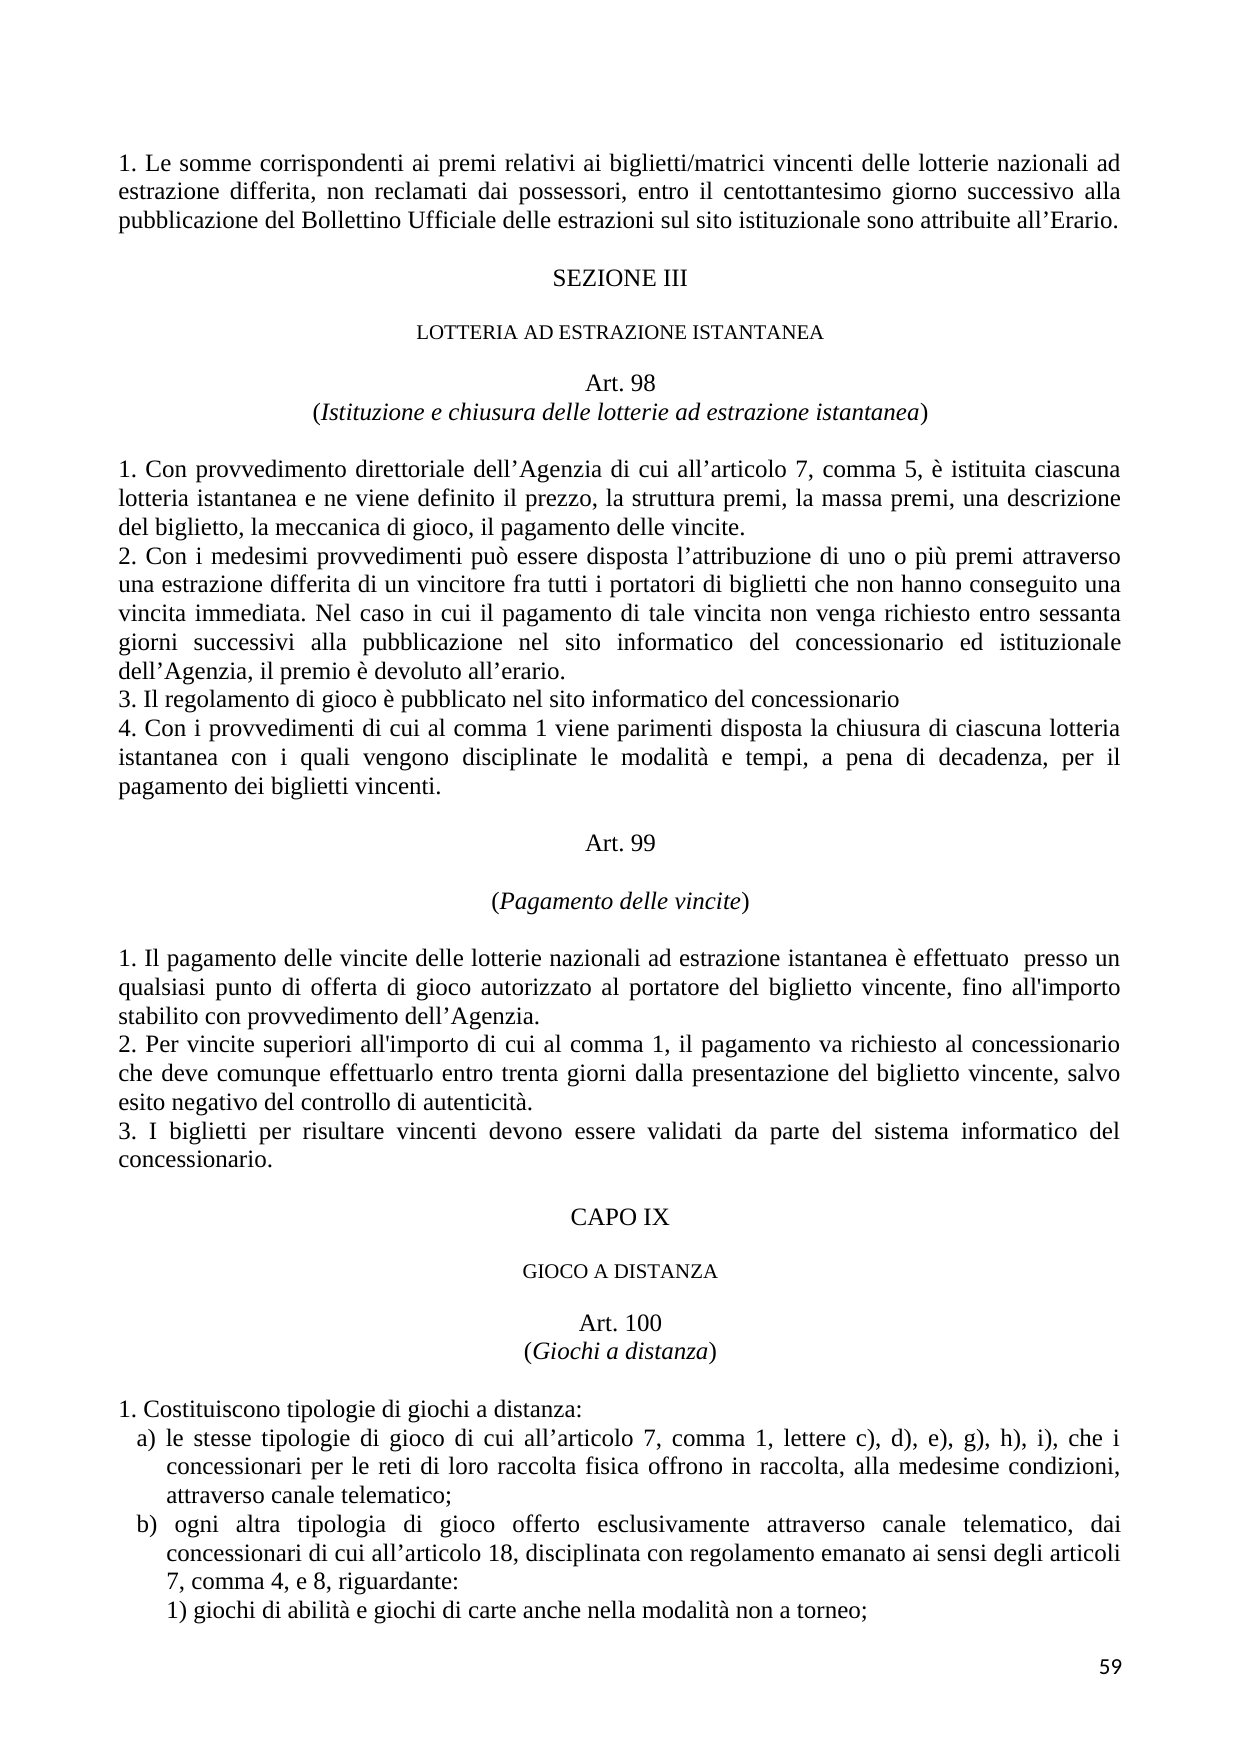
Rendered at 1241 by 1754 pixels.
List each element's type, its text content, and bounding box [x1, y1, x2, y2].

text CAPO IX [118, 1202, 1122, 1231]
text 4. Con i provvedimenti di cui al comma 1 viene parimenti disposta la chiusura di ciascuna lotteria istantanea con i quali vengono disciplinate le modalità e tempi, a pena di decadenza, per il pagamento dei biglietti vincenti. [118, 713, 1122, 799]
text (Pagamento delle vincite) [118, 886, 1122, 914]
text b) ogni altra tipologia di gioco offerto esclusivamente attraverso canale telematico, dai concessionari di cui all’articolo 18, disciplinata con regolamento emanato ai sensi degli articoli 7, comma 4, e 8, riguardante: [136, 1509, 1122, 1595]
text a) le stesse tipologie di gioco di cui all’articolo 7, comma 1, lettere c), d), e), g), h), i), che i concessionari per le reti di loro raccolta fisica offrono in raccolta, alla medesime condizioni, attraverso canale telematico; [136, 1423, 1122, 1509]
text 1. Il pagamento delle vincite delle lotterie nazionali ad estrazione istantanea è effettuato presso un qualsiasi punto di offerta di gioco autorizzato al portatore del biglietto vincente, fino all'importo stabilito con provvedimento dell’Agenzia. [118, 943, 1122, 1029]
text 3. I biglietti per risultare vincenti devono essere validati da parte del sistema informatico del concessionario. [118, 1116, 1122, 1173]
text Art. 100 [118, 1308, 1122, 1336]
text 3. Il regolamento di gioco è pubblicato nel sito informatico del concessionario [118, 684, 1122, 713]
text 1. Le somme corrispondenti ai premi relativi ai biglietti/matrici vincenti delle lotterie nazionali ad estrazione differita, non reclamati dai possessori, entro il centottantesimo giorno successivo alla pubblicazione del Bollettino Ufficiale delle estrazioni sul sito istituzionale sono attribuite all’Erario. [118, 148, 1122, 234]
text Art. 98 [118, 368, 1122, 397]
text (Istituzione e chiusura delle lotterie ad estrazione istantanea) [118, 397, 1122, 426]
text 1. Con provvedimento direttoriale dell’Agenzia di cui all’articolo 7, comma 5, è istituita ciascuna lotteria istantanea e ne viene definito il prezzo, la struttura premi, la massa premi, una descrizione del biglietto, la meccanica di gioco, il pagamento delle vincite. [118, 454, 1122, 541]
text 2. Con i medesimi provvedimenti può essere disposta l’attribuzione di uno o più premi attraverso una estrazione differita di un vincitore fra tutti i portatori di biglietti che non hanno conseguito una vincita immediata. Nel caso in cui il pagamento di tale vincita non venga richiesto entro sessanta giorni successivi alla pubblicazione nel sito informatico del concessionario ed istituzionale dell’Agenzia, il premio è devoluto all’erario. [118, 541, 1122, 684]
text Art. 99 [118, 828, 1122, 857]
text 1) giochi di abilità e giochi di carte anche nella modalità non a torneo; [166, 1595, 1122, 1624]
text Lotteria ad estrazione istantanea [118, 320, 1122, 344]
text GIOCO A DISTANZA [118, 1259, 1122, 1283]
text 1. Costituiscono tipologie di giochi a distanza: [118, 1394, 1122, 1423]
text (Giochi a distanza) [118, 1336, 1122, 1365]
text 2. Per vincite superiori all'importo di cui al comma 1, il pagamento va richiesto al concessionario che deve comunque effettuarlo entro trenta giorni dalla presentazione del biglietto vincente, salvo esito negativo del controllo di autenticità. [118, 1029, 1122, 1116]
text Sezione III [118, 263, 1122, 291]
